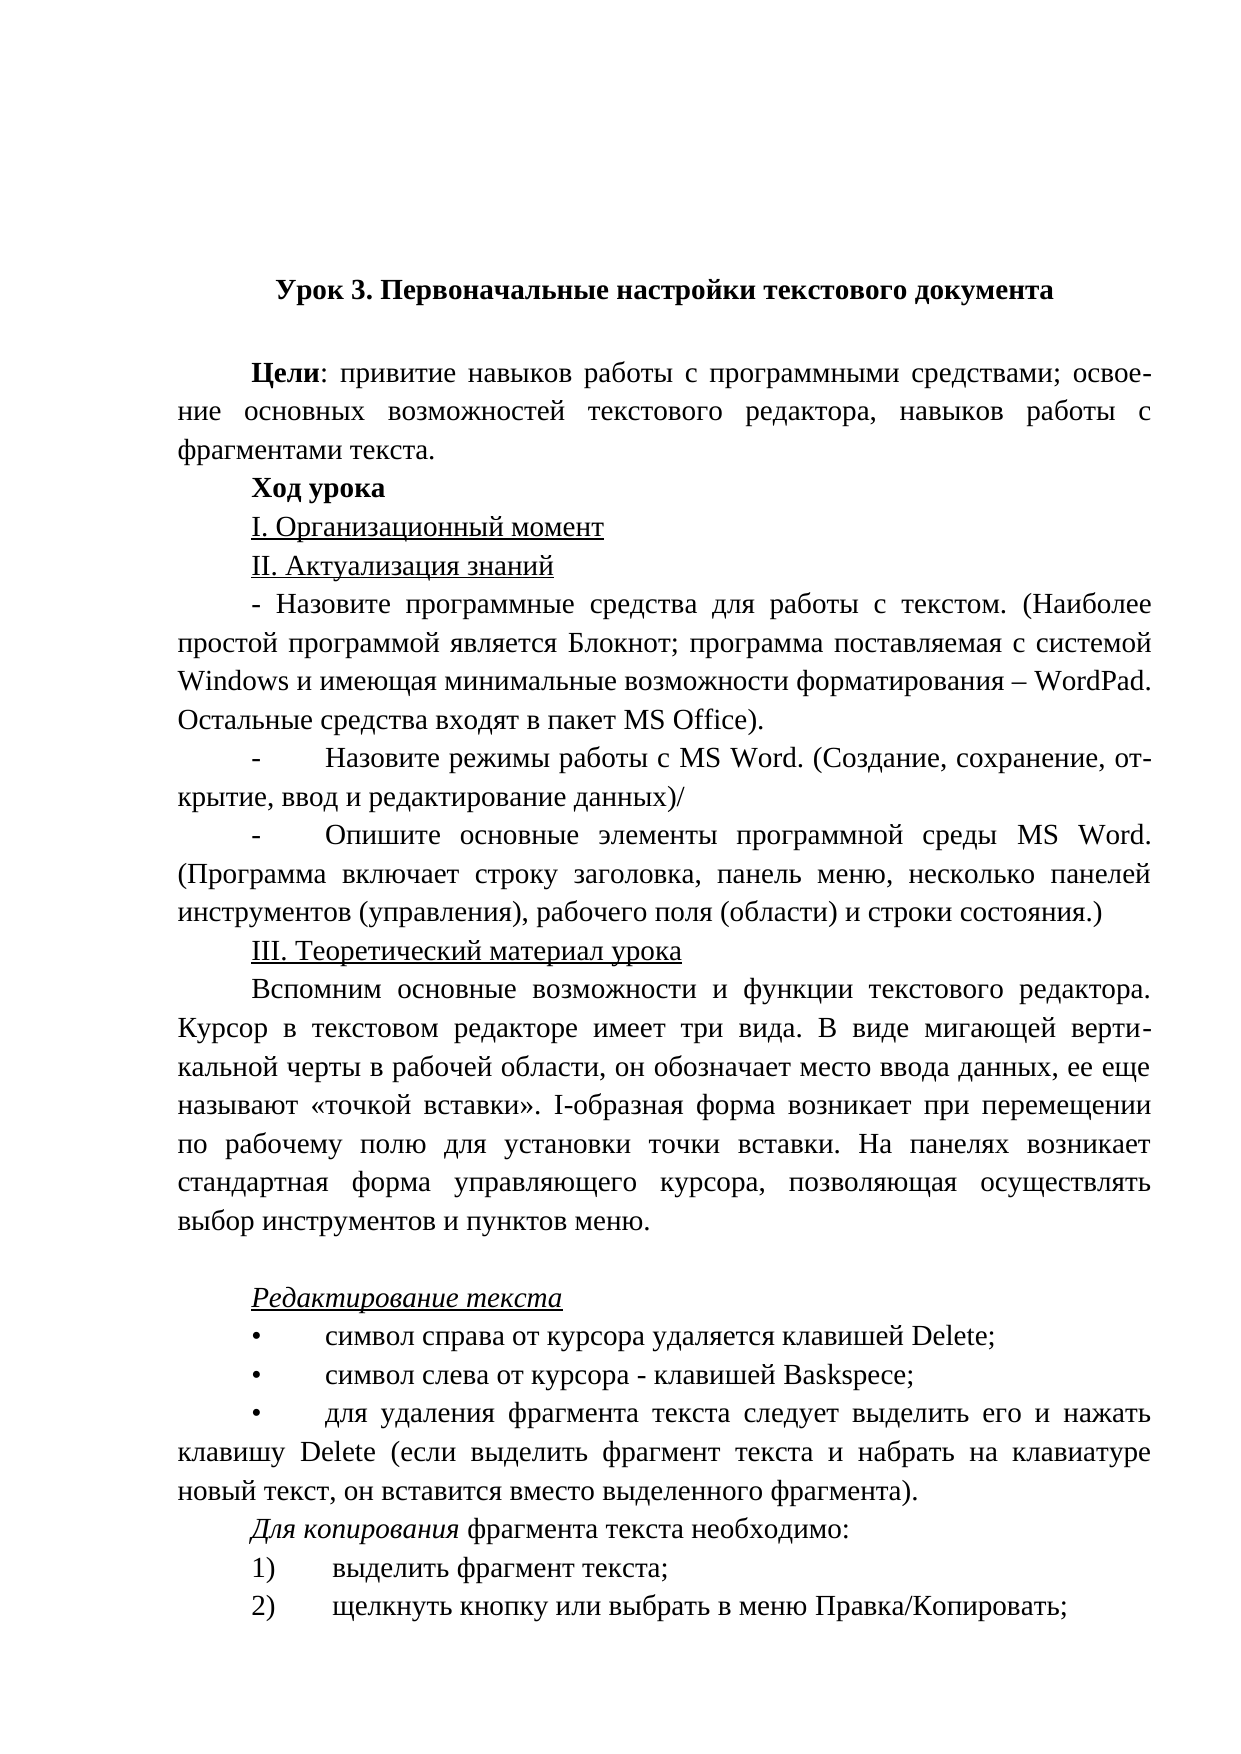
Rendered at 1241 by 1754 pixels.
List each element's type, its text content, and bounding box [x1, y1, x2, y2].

list символ справа от курсора удаляется клавишей Delete; [177, 1318, 1152, 1352]
list Опишите основные элементы программной среды МS Word. (Программа включает строку заголовка, панель меню, несколько панелей инструментов (управления), рабочего поля (области) и строки состояния.) [177, 817, 1152, 928]
text Вспомним основные возможности и функции текстового редактора. Курсор в текстовом редакторе имеет три вида. В виде мигающей вертикальной черты в рабочей области, он обозначает место ввода данных, ее еще называют «точкой вставки». I-образная форма возникает при перемещении по рабочему полю для установки точки вставки. На панелях возникает стандартная форма управляющего курсора, позволяющая осуществлять выбор инструментов и пунктов меню. [177, 972, 1152, 1236]
text Редактирование текста [177, 1280, 1152, 1313]
list выделить фрагмент текста; [177, 1550, 1152, 1583]
list щелкнуть кнопку или выбрать в меню Правка/Копировать; [177, 1588, 1152, 1622]
text Урок 3. Первоначальные настройки текстового документа [177, 272, 1152, 306]
list символ слева от курсора - клавишей Baskspece; [177, 1357, 1152, 1391]
text Ход урока [177, 471, 1152, 504]
list Назовите режимы работы с МS Word. (Создание, сохранение, открытие, ввод и редактирование данных)/ [177, 740, 1152, 812]
list для удаления фрагмента текста следует выделить его и нажать клавишу Delete (если выделить фрагмент текста и набрать на клавиатуре новый текст, он вставится вместо выделенного фрагмента). [177, 1396, 1152, 1506]
text Для копирования фрагмента текста необходимо: [177, 1511, 1152, 1545]
text Цели: привитие навыков работы с программными средствами; освоение основных возможностей текстового редактора, навыков работы с фрагментами текста. [177, 355, 1152, 466]
text - Назовите программные средства для работы с текстом. (Наиболее простой программой является Блокнот; программа поставляемая с системой Windows и имеющая минимальные возможности форматирования – WordPad. Остальные средства входят в пакет МS Office). [177, 586, 1152, 735]
text III. Теоретический материал урока [177, 933, 1152, 967]
text Организационный момент [177, 509, 1152, 543]
text II. Актуализация знаний [177, 548, 1152, 581]
